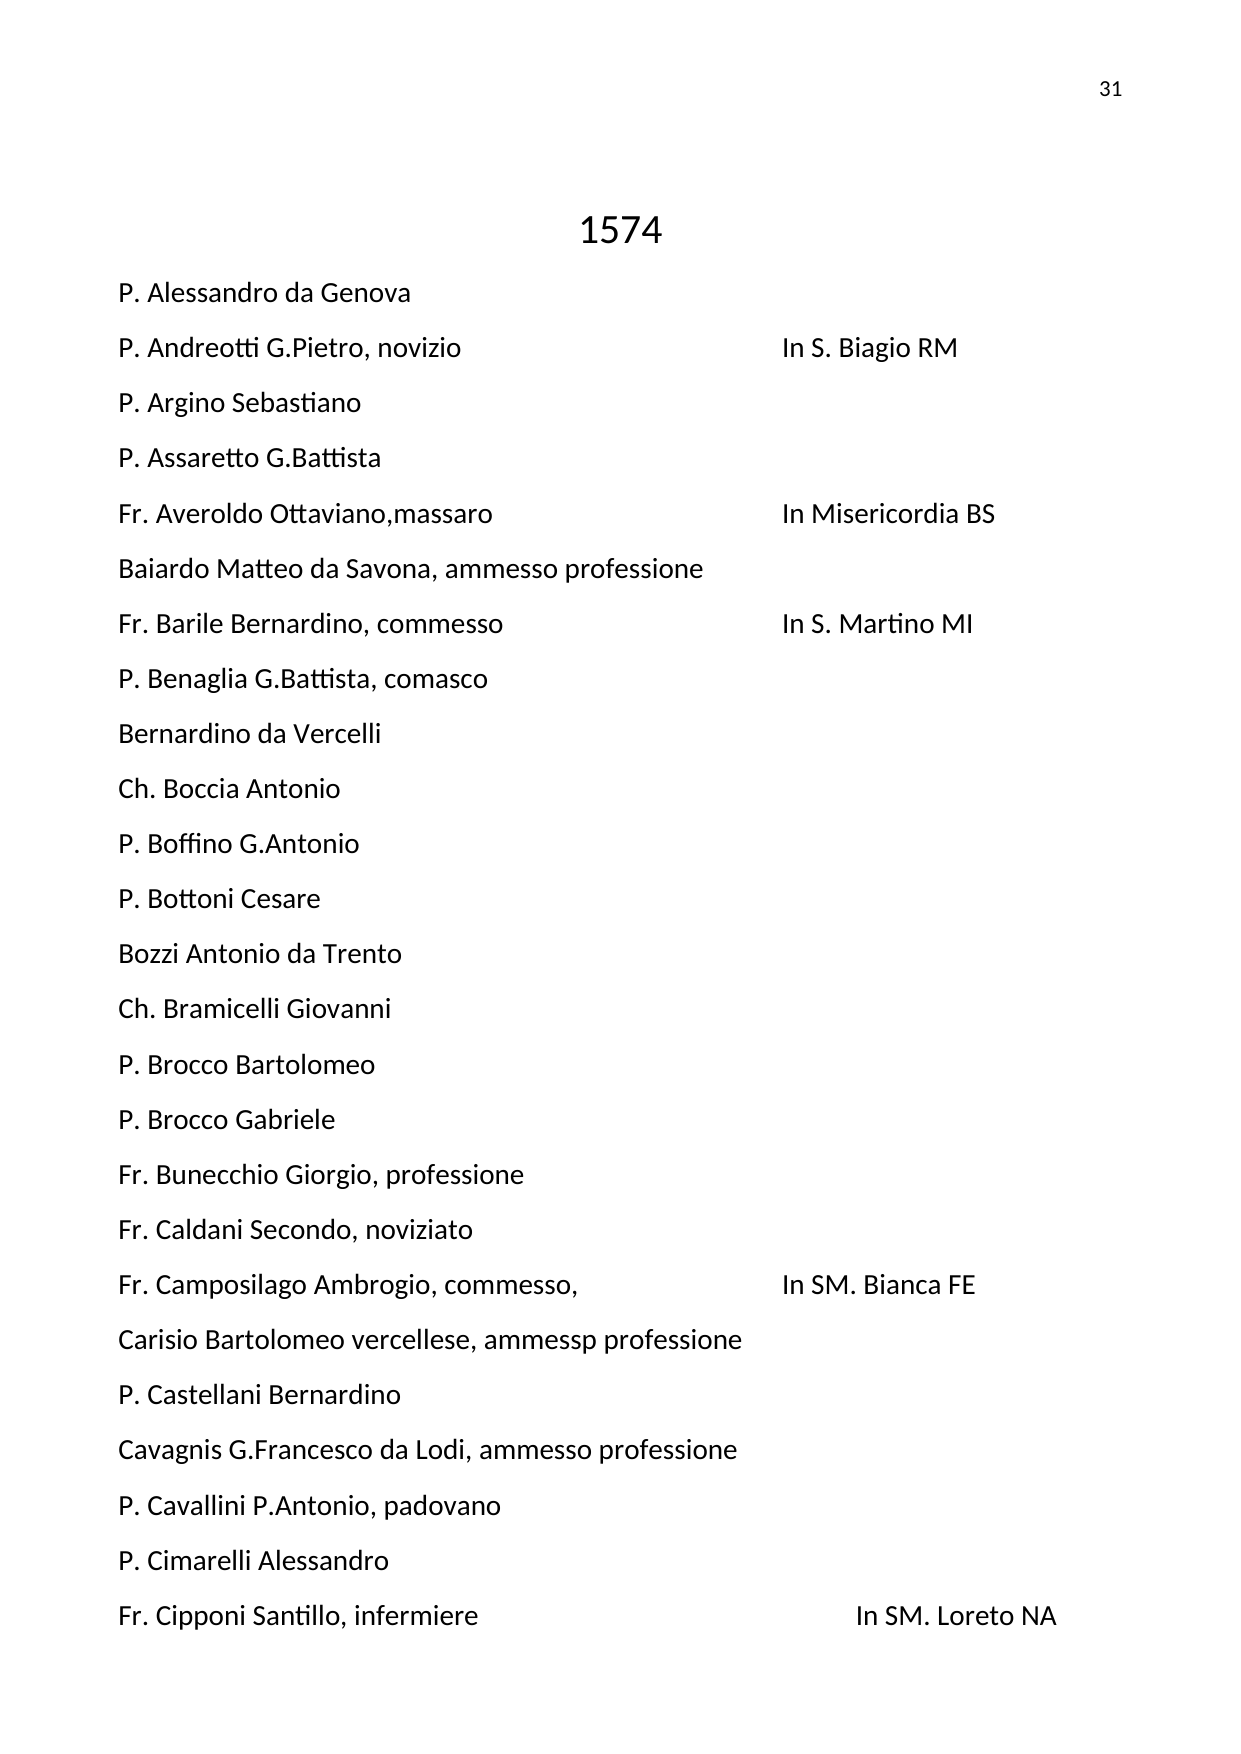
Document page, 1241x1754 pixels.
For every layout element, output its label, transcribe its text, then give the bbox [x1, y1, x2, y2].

text Fr. Barile Bernardino, commesso In S. Martino MI [118, 605, 1122, 641]
text P. Boffino G.Antonio [118, 825, 1122, 861]
text P. Bottoni Cesare [118, 880, 1122, 916]
text Fr. Cipponi Santillo, infermiere In SM. Loreto NA [118, 1597, 1122, 1632]
text Carisio Bartolomeo vercellese, ammessp professione [118, 1321, 1122, 1357]
text Baiardo Matteo da Savona, ammesso professione [118, 550, 1122, 585]
text Ch. Bramicelli Giovanni [118, 991, 1122, 1026]
text P. Andreotti G.Pietro, novizio In S. Biagio RM [118, 329, 1122, 365]
text P. Cimarelli Alessandro [118, 1542, 1122, 1577]
text P. Benaglia G.Battista, comasco [118, 660, 1122, 696]
text Cavagnis G.Francesco da Lodi, ammesso professione [118, 1431, 1122, 1467]
text P. Alessandro da Genova [118, 274, 1122, 310]
text Fr. Bunecchio Giorgio, professione [118, 1156, 1122, 1192]
text Bernardino da Vercelli [118, 715, 1122, 751]
text Fr. Averoldo Ottaviano,massaro In Misericordia BS [118, 495, 1122, 530]
text P. Cavallini P.Antonio, padovano [118, 1487, 1122, 1522]
text P. Brocco Gabriele [118, 1101, 1122, 1136]
text 1574 [118, 203, 1122, 253]
text Fr. Camposilago Ambrogio, commesso, In SM. Bianca FE [118, 1266, 1122, 1302]
text Fr. Caldani Secondo, noviziato [118, 1211, 1122, 1247]
text P. Castellani Bernardino [118, 1376, 1122, 1412]
text P. Argino Sebastiano [118, 384, 1122, 420]
text Ch. Boccia Antonio [118, 770, 1122, 806]
text P. Assaretto G.Battista [118, 439, 1122, 475]
text P. Brocco Bartolomeo [118, 1046, 1122, 1081]
text Bozzi Antonio da Trento [118, 936, 1122, 971]
